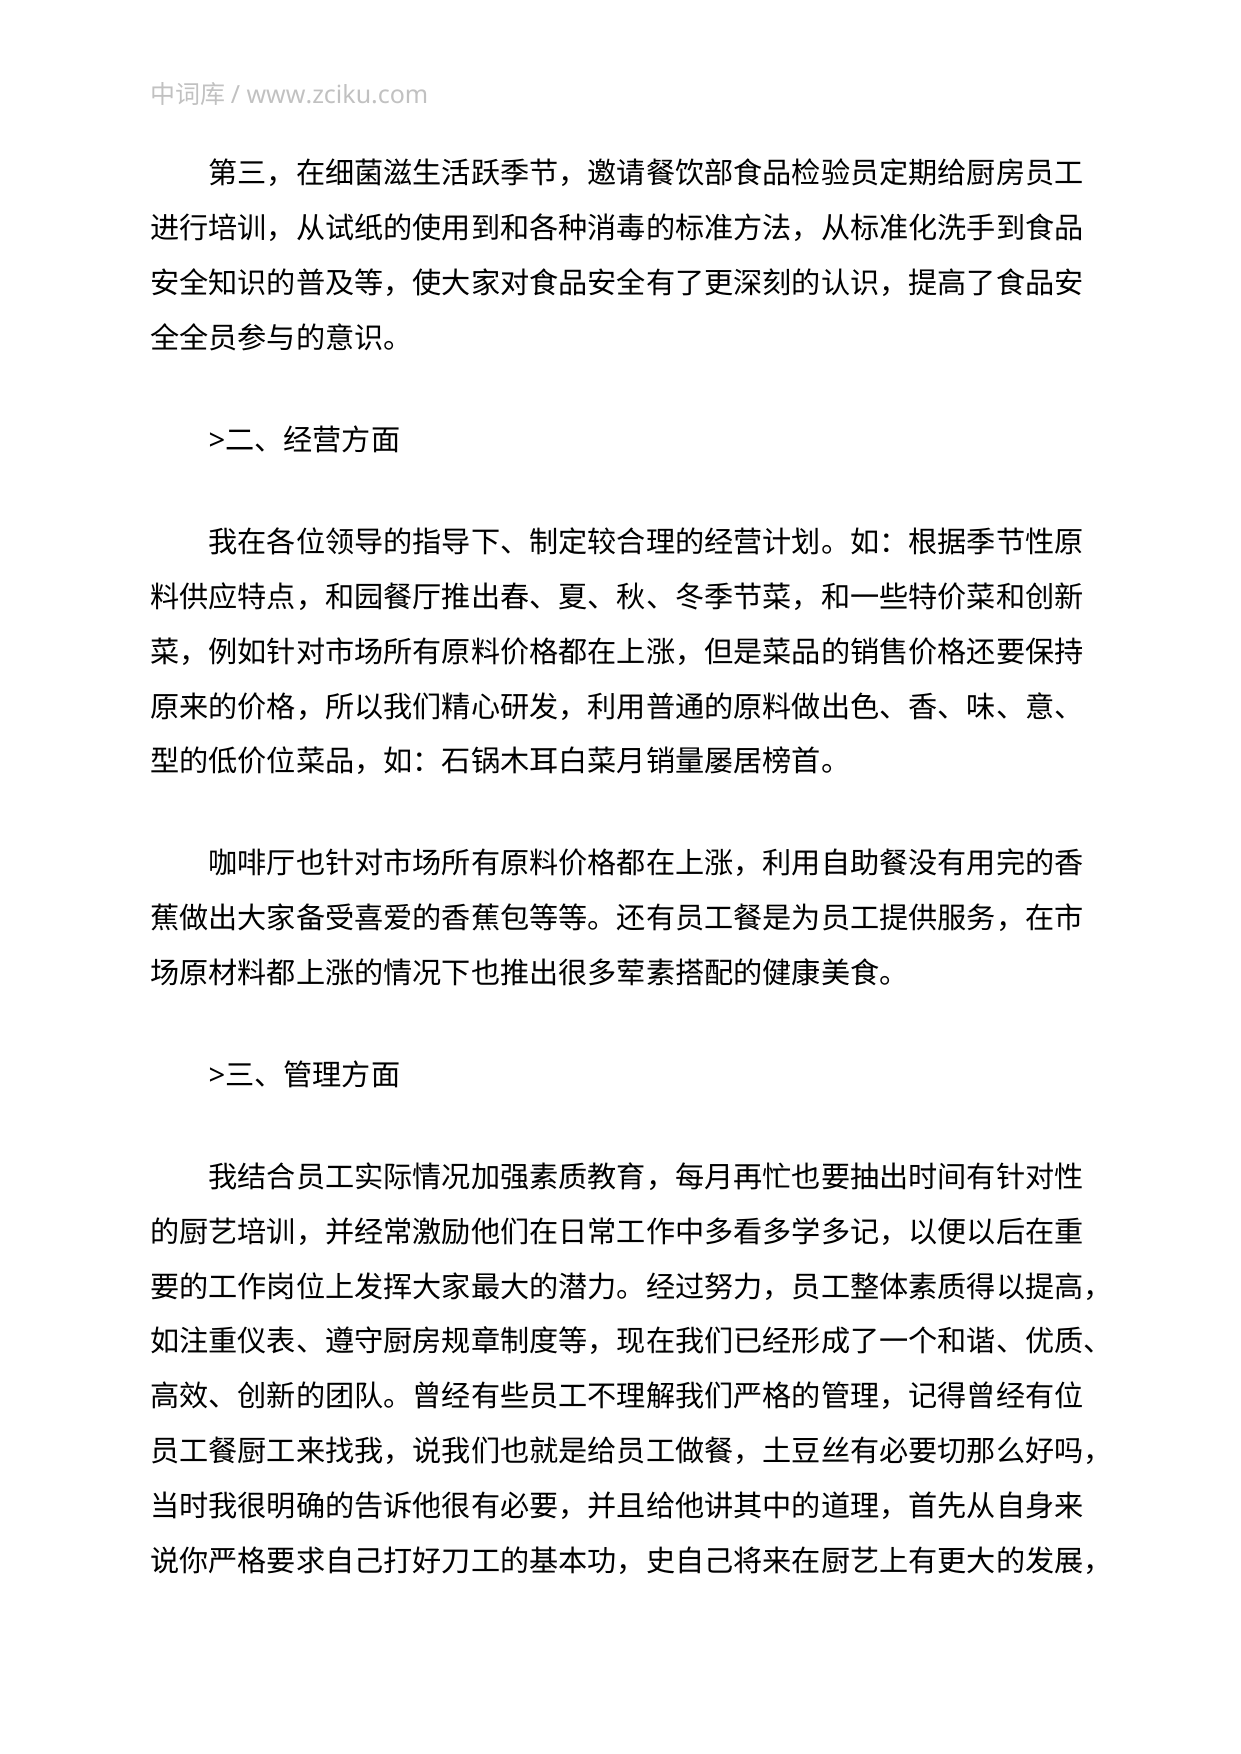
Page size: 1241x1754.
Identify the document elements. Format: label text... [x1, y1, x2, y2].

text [150, 1153, 1090, 1580]
text 咖啡厅也针对市场所有原料价格都在上涨，利用自助餐没有用完的香蕉做出大家备受喜爱的香蕉包等等。还有员工餐是为员工提供服务，在市场原材料都上涨的情况下也推出很多荤素搭配的健康美食。 [150, 840, 1090, 992]
text 第三，在细菌滋生活跃季节，邀请餐饮部食品检验员定期给厨房员工进行培训，从试纸的使用到和各种消毒的标准方法，从标准化洗手到食品安全知识的普及等，使大家对食品安全有了更深刻的认识，提高了食品安全全员参与的意识。 [150, 150, 1090, 357]
text >三、管理方面 [150, 1051, 1090, 1094]
text >二、经营方面 [150, 416, 1090, 459]
text 我在各位领导的指导下、制定较合理的经营计划。如：根据季节性原料供应特点，和园餐厅推出春、夏、秋、冬季节菜，和一些特价菜和创新菜，例如针对市场所有原料价格都在上涨，但是菜品的销售价格还要保持原来的价格，所以我们精心研发，利用普通的原料做出色、香、味、意、型的低价位菜品，如：石锅木耳白菜月销量屡居榜首。 [150, 518, 1090, 780]
